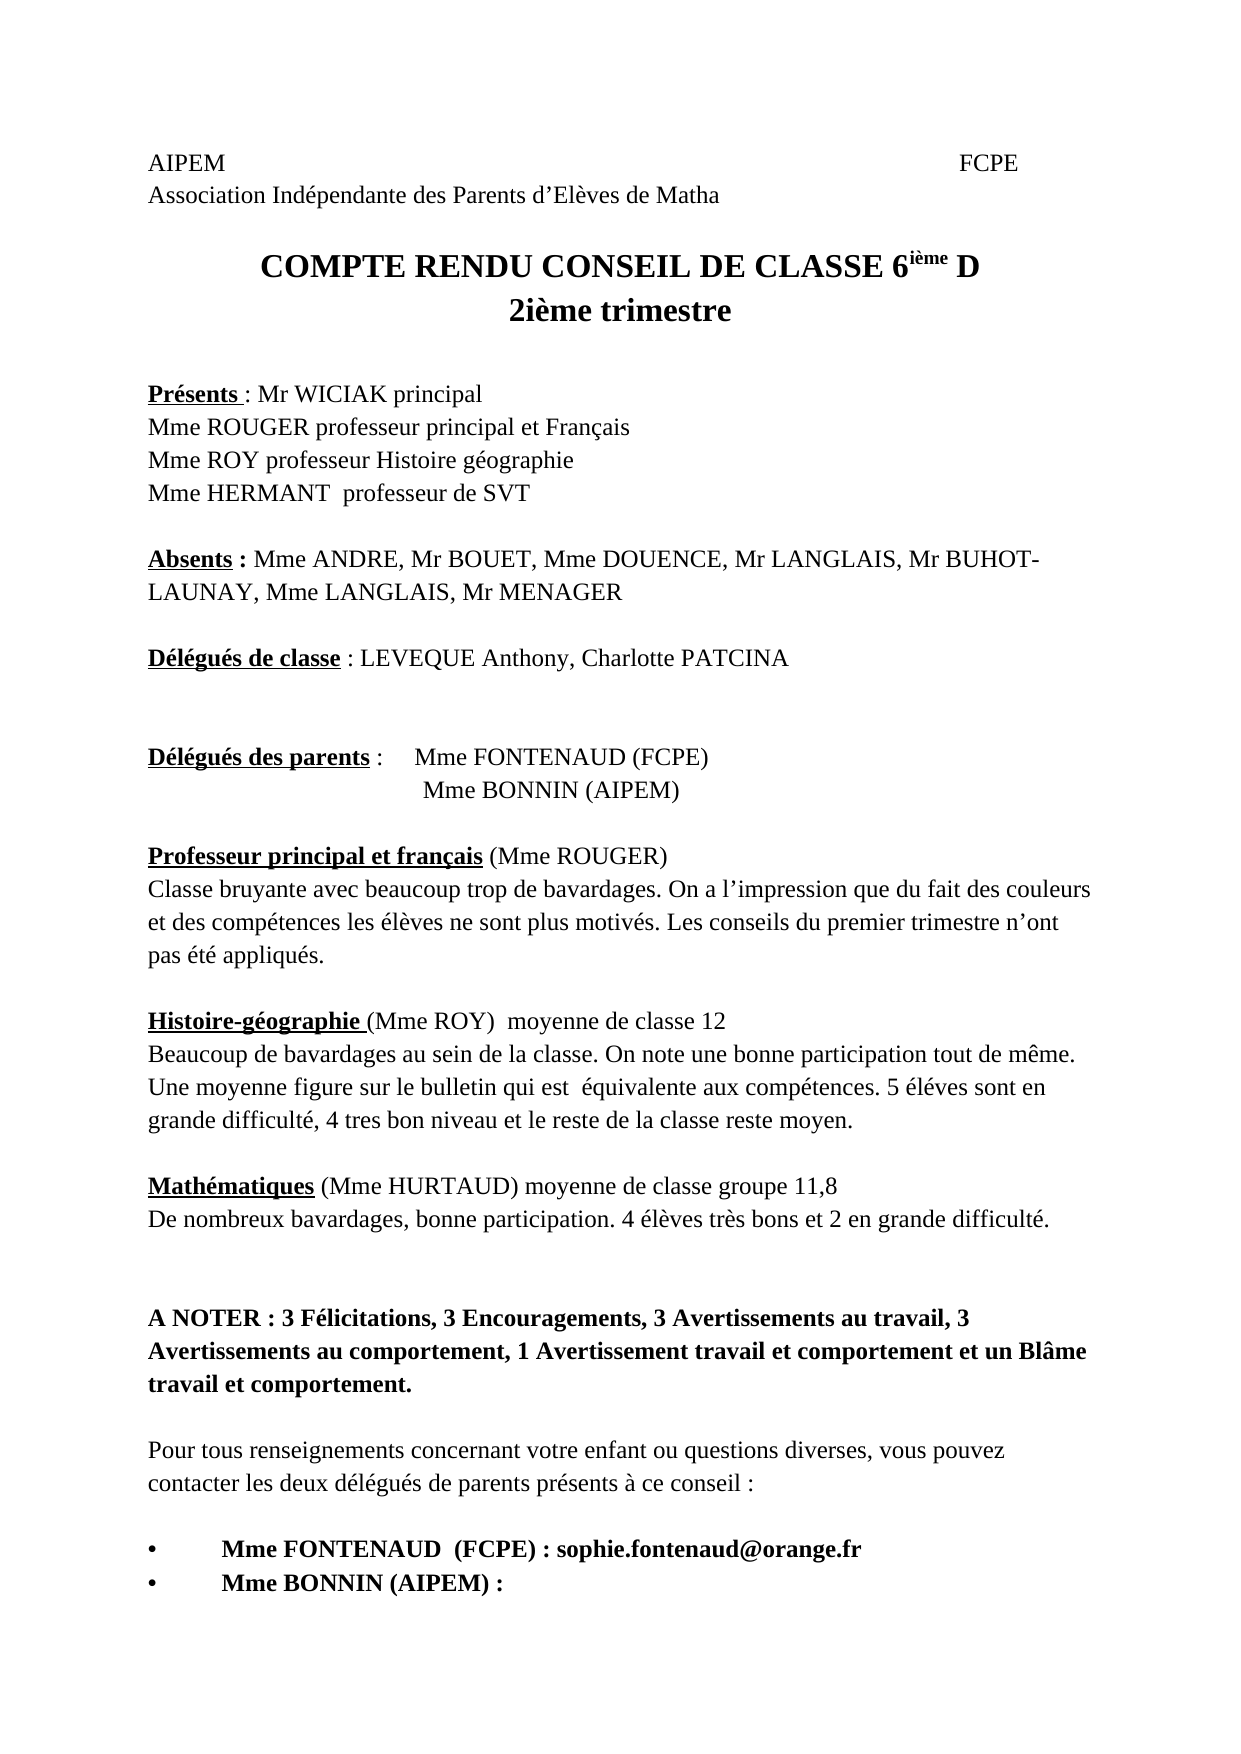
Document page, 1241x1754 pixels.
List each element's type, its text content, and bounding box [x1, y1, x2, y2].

text Délégués de classe : LEVEQUE Anthony, Charlotte PATCINA [148, 643, 1093, 672]
text AIPEM FCPE [148, 148, 1093, 176]
text Mme ROY professeur Histoire géographie [148, 445, 1093, 474]
text COMPTE RENDU CONSEIL DE CLASSE 6ième D [148, 247, 1093, 285]
text • Mme FONTENAUD (FCPE) : sophie.fontenaud@orange.fr [148, 1534, 1093, 1563]
text Pour tous renseignements concernant votre enfant ou questions diverses, vous pouvez contacter les deux délégués de parents présents à ce conseil : [148, 1436, 1093, 1497]
text Histoire-géographie (Mme ROY) moyenne de classe 12 [148, 1006, 1093, 1035]
text Classe bruyante avec beaucoup trop de bavardages. On a l’impression que du fait des couleurs et des compétences les élèves ne sont plus motivés. Les conseils du premier trimestre n’ont pas été appliqués. [148, 874, 1093, 969]
text De nombreux bavardages, bonne participation. 4 élèves très bons et 2 en grande difficulté. [148, 1204, 1093, 1233]
text A NOTER : 3 Félicitations, 3 Encouragements, 3 Avertissements au travail, 3 Avertissements au comportement, 1 Avertissement travail et comportement et un Blâme travail et comportement. [148, 1303, 1093, 1398]
text • Mme BONNIN (AIPEM) : [148, 1568, 1093, 1596]
text Beaucoup de bavardages au sein de la classe. On note une bonne participation tout de même. Une moyenne figure sur le bulletin qui est équivalente aux compétences. 5 éléves sont en grande difficulté, 4 tres bon niveau et le reste de la classe reste moyen. [148, 1039, 1093, 1134]
text Mme HERMANT professeur de SVT [148, 478, 1093, 507]
text Délégués des parents : Mme FONTENAUD (FCPE) [148, 742, 1093, 771]
text Mathématiques (Mme HURTAUD) moyenne de classe groupe 11,8 [148, 1171, 1093, 1200]
text Association Indépendante des Parents d’Elèves de Matha [148, 181, 1093, 209]
text 2ième trimestre [148, 291, 1093, 329]
text Absents : Mme ANDRE, Mr BOUET, Mme DOUENCE, Mr LANGLAIS, Mr BUHOT-LAUNAY, Mme LANGLAIS, Mr MENAGER [148, 544, 1093, 606]
text Mme ROUGER professeur principal et Français [148, 412, 1093, 441]
text Présents : Mr WICIAK principal [148, 379, 1093, 408]
text Professeur principal et français (Mme ROUGER) [148, 841, 1093, 870]
text Mme BONNIN (AIPEM) [148, 775, 1093, 804]
